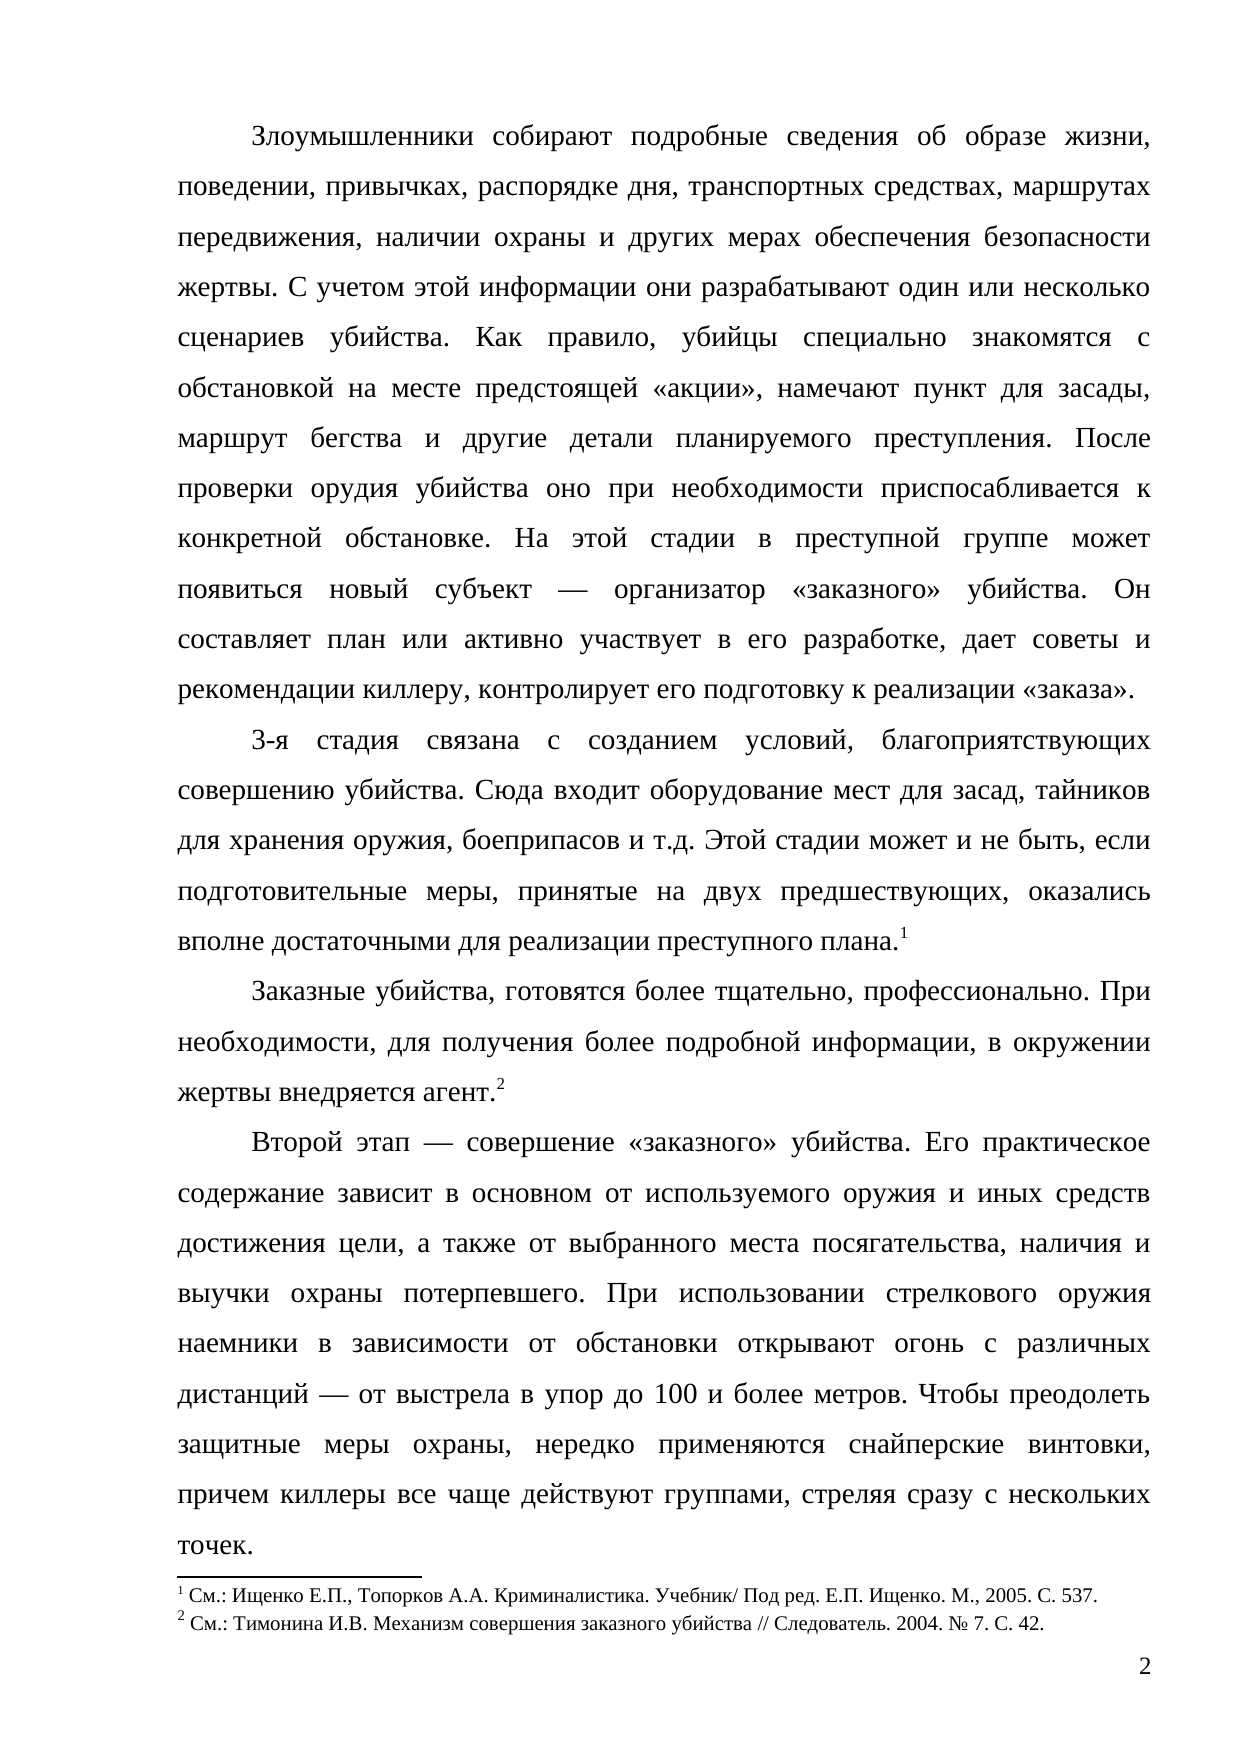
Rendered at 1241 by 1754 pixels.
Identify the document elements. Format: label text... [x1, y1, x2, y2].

text 3-я стадия связана с созданием условий, благоприятствующих совершению убийства. Сюда входит оборудование мест для засад, тайников для хранения оружия, боеприпасов и т.д. Этой стадии может и не быть, если подготовительные меры, принятые на двух предшествующих, оказались вполне достаточными для реализации преступного плана. [177, 722, 1152, 957]
text Заказные убийства, готовятся более тщательно, профессионально. При необходимости, для получения более подробной информации, в окружении жертвы внедряется агент. [177, 973, 1152, 1108]
text Злоумышленники собирают подробные сведения об образе жизни, поведении, привычках, распорядке дня, транспортных средствах, маршрутах передвижения, наличии охраны и других мерах обеспечения безопасности жертвы. С учетом этой информации они разрабатывают один или несколько сценариев убийства. Как правило, убийцы специально знакомятся с обстановкой на месте предстоящей «акции», намечают пункт для засады, маршрут бегства и другие детали планируемого преступления. После проверки орудия убийства оно при необходимости приспосабливается к конкретной обстановке. На этой стадии в преступной группе может появиться новый субъект — организатор «заказного» убийства. Он составляет план или активно участвует в его разработке, дает советы и рекомендации киллеру, контролирует его подготовку к реализации «заказа». [177, 118, 1152, 705]
text Второй этап — совершение «заказного» убийства. Его практическое содержание зависит в основном от используемого оружия и иных средств достижения цели, а также от выбранного места посягательства, наличия и выучки охраны потерпевшего. При использовании стрелкового оружия наемники в зависимости от обстановки открывают огонь с различных дистанций — от выстрела в упор до 100 и более метров. Чтобы преодолеть защитные меры охраны, нередко применяются снайперские винтовки, причем киллеры все чаще действуют группами, стреляя сразу с нескольких точек. [177, 1124, 1152, 1560]
